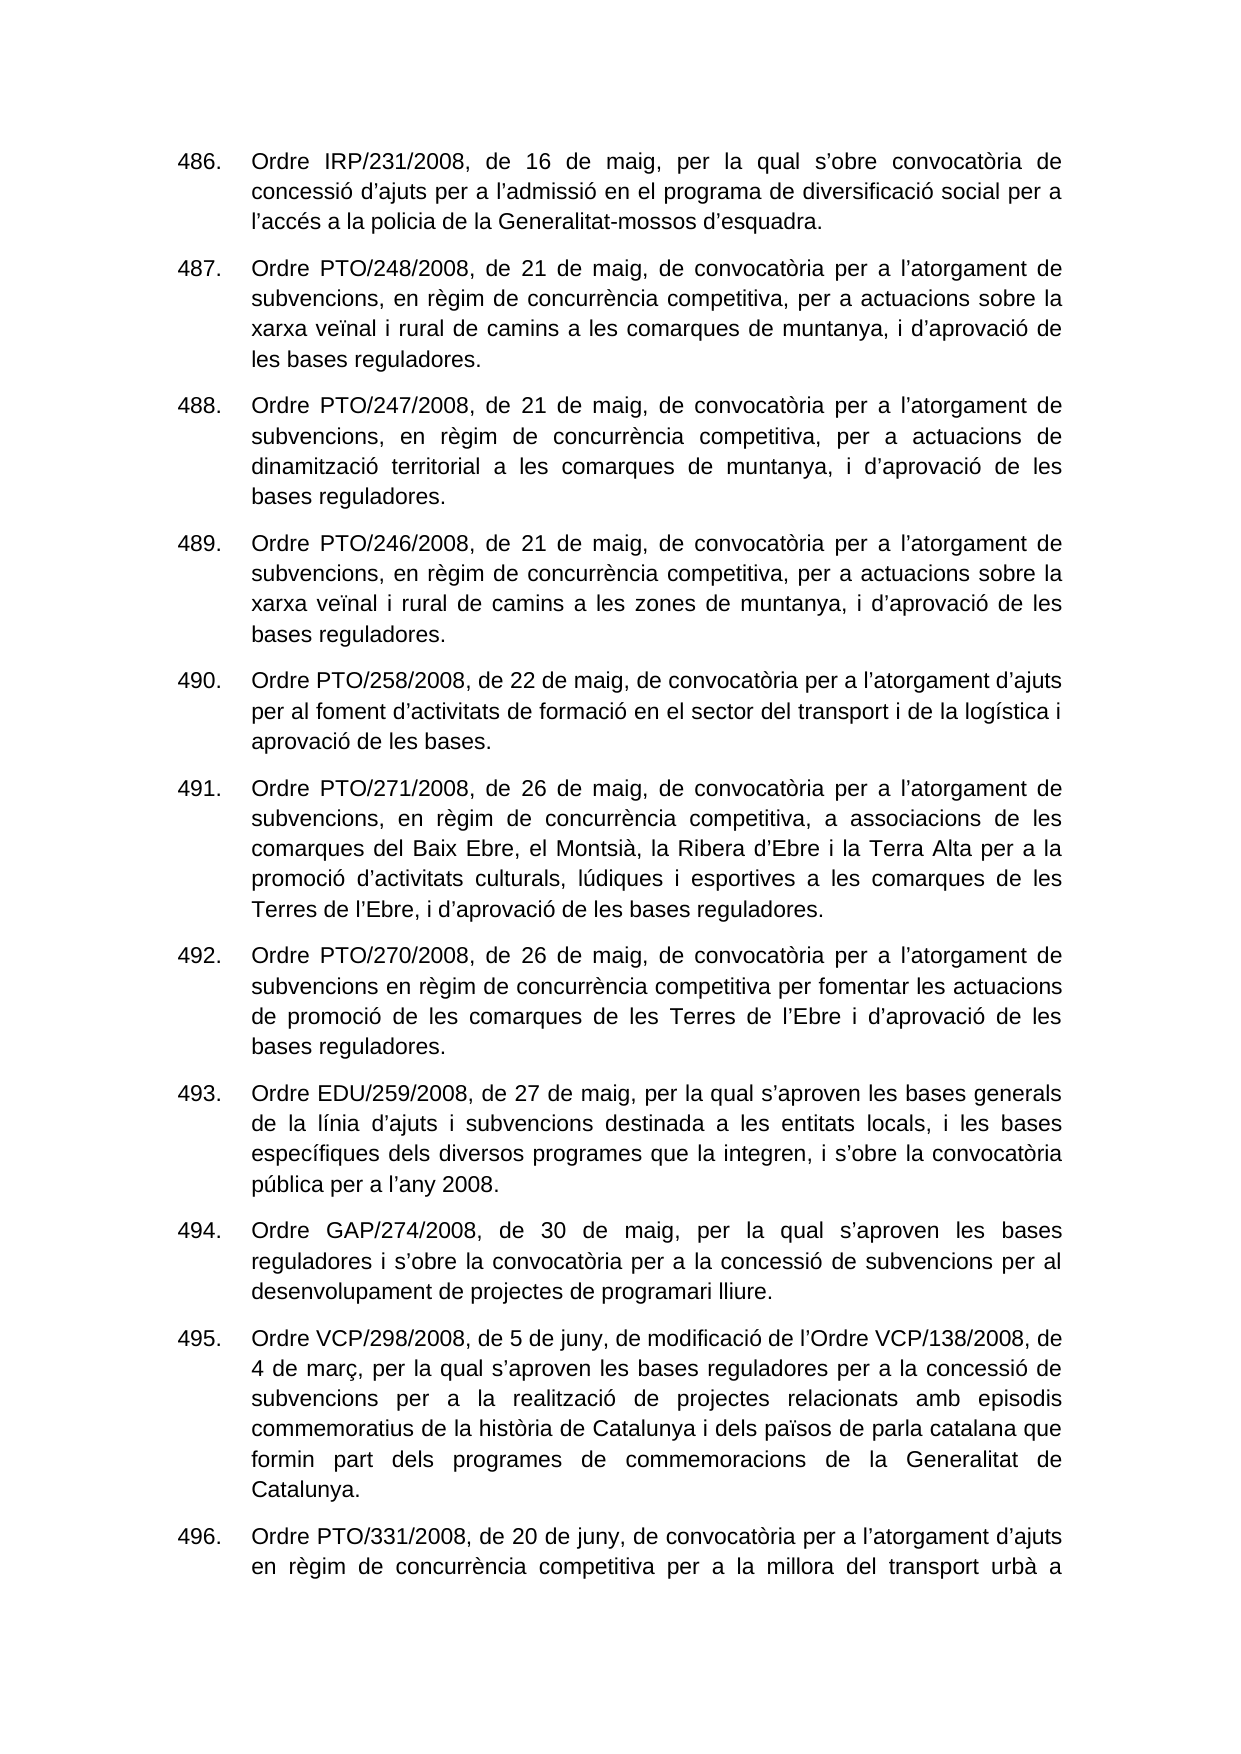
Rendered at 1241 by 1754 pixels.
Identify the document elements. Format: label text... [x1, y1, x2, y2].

list Ordre PTO/270/2008, de 26 de maig, de convocatòria per a l’atorgament de subvencions en règim de concurrència competitiva per fomentar les actuacions de promoció de les comarques de les Terres de l’Ebre i d’aprovació de les bases reguladores. [177, 942, 1063, 1059]
list Ordre PTO/247/2008, de 21 de maig, de convocatòria per a l’atorgament de subvencions, en règim de concurrència competitiva, per a actuacions de dinamització territorial a les comarques de muntanya, i d’aprovació de les bases reguladores. [177, 392, 1063, 509]
list Ordre GAP/274/2008, de 30 de maig, per la qual s’aproven les bases reguladores i s’obre la convocatòria per a la concessió de subvencions per al desenvolupament de projectes de programari lliure. [177, 1217, 1063, 1304]
list Ordre PTO/248/2008, de 21 de maig, de convocatòria per a l’atorgament de subvencions, en règim de concurrència competitiva, per a actuacions sobre la xarxa veïnal i rural de camins a les comarques de muntanya, i d’aprovació de les bases reguladores. [177, 255, 1063, 372]
list Ordre IRP/231/2008, de 16 de maig, per la qual s’obre convocatòria de concessió d’ajuts per a l’admissió en el programa de diversificació social per a l’accés a la policia de la Generalitat-mossos d’esquadra. [177, 148, 1063, 234]
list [177, 1523, 1063, 1579]
list Ordre EDU/259/2008, de 27 de maig, per la qual s’aproven les bases generals de la línia d’ajuts i subvencions destinada a les entitats locals, i les bases específiques dels diversos programes que la integren, i s’obre la convocatòria pública per a l’any 2008. [177, 1080, 1063, 1197]
list Ordre PTO/258/2008, de 22 de maig, de convocatòria per a l’atorgament d’ajuts per al foment d’activitats de formació en el sector del transport i de la logística i aprovació de les bases. [177, 667, 1063, 754]
list Ordre VCP/298/2008, de 5 de juny, de modificació de l’Ordre VCP/138/2008, de 4 de març, per la qual s’aproven les bases reguladores per a la concessió de subvencions per a la realització de projectes relacionats amb episodis commemoratius de la història de Catalunya i dels països de parla catalana que formin part dels programes de commemoracions de la Generalitat de Catalunya. [177, 1325, 1063, 1502]
list Ordre PTO/271/2008, de 26 de maig, de convocatòria per a l’atorgament de subvencions, en règim de concurrència competitiva, a associacions de les comarques del Baix Ebre, el Montsià, la Ribera d’Ebre i la Terra Alta per a la promoció d’activitats culturals, lúdiques i esportives a les comarques de les Terres de l’Ebre, i d’aprovació de les bases reguladores. [177, 775, 1063, 922]
list Ordre PTO/246/2008, de 21 de maig, de convocatòria per a l’atorgament de subvencions, en règim de concurrència competitiva, per a actuacions sobre la xarxa veïnal i rural de camins a les zones de muntanya, i d’aprovació de les bases reguladores. [177, 530, 1063, 647]
